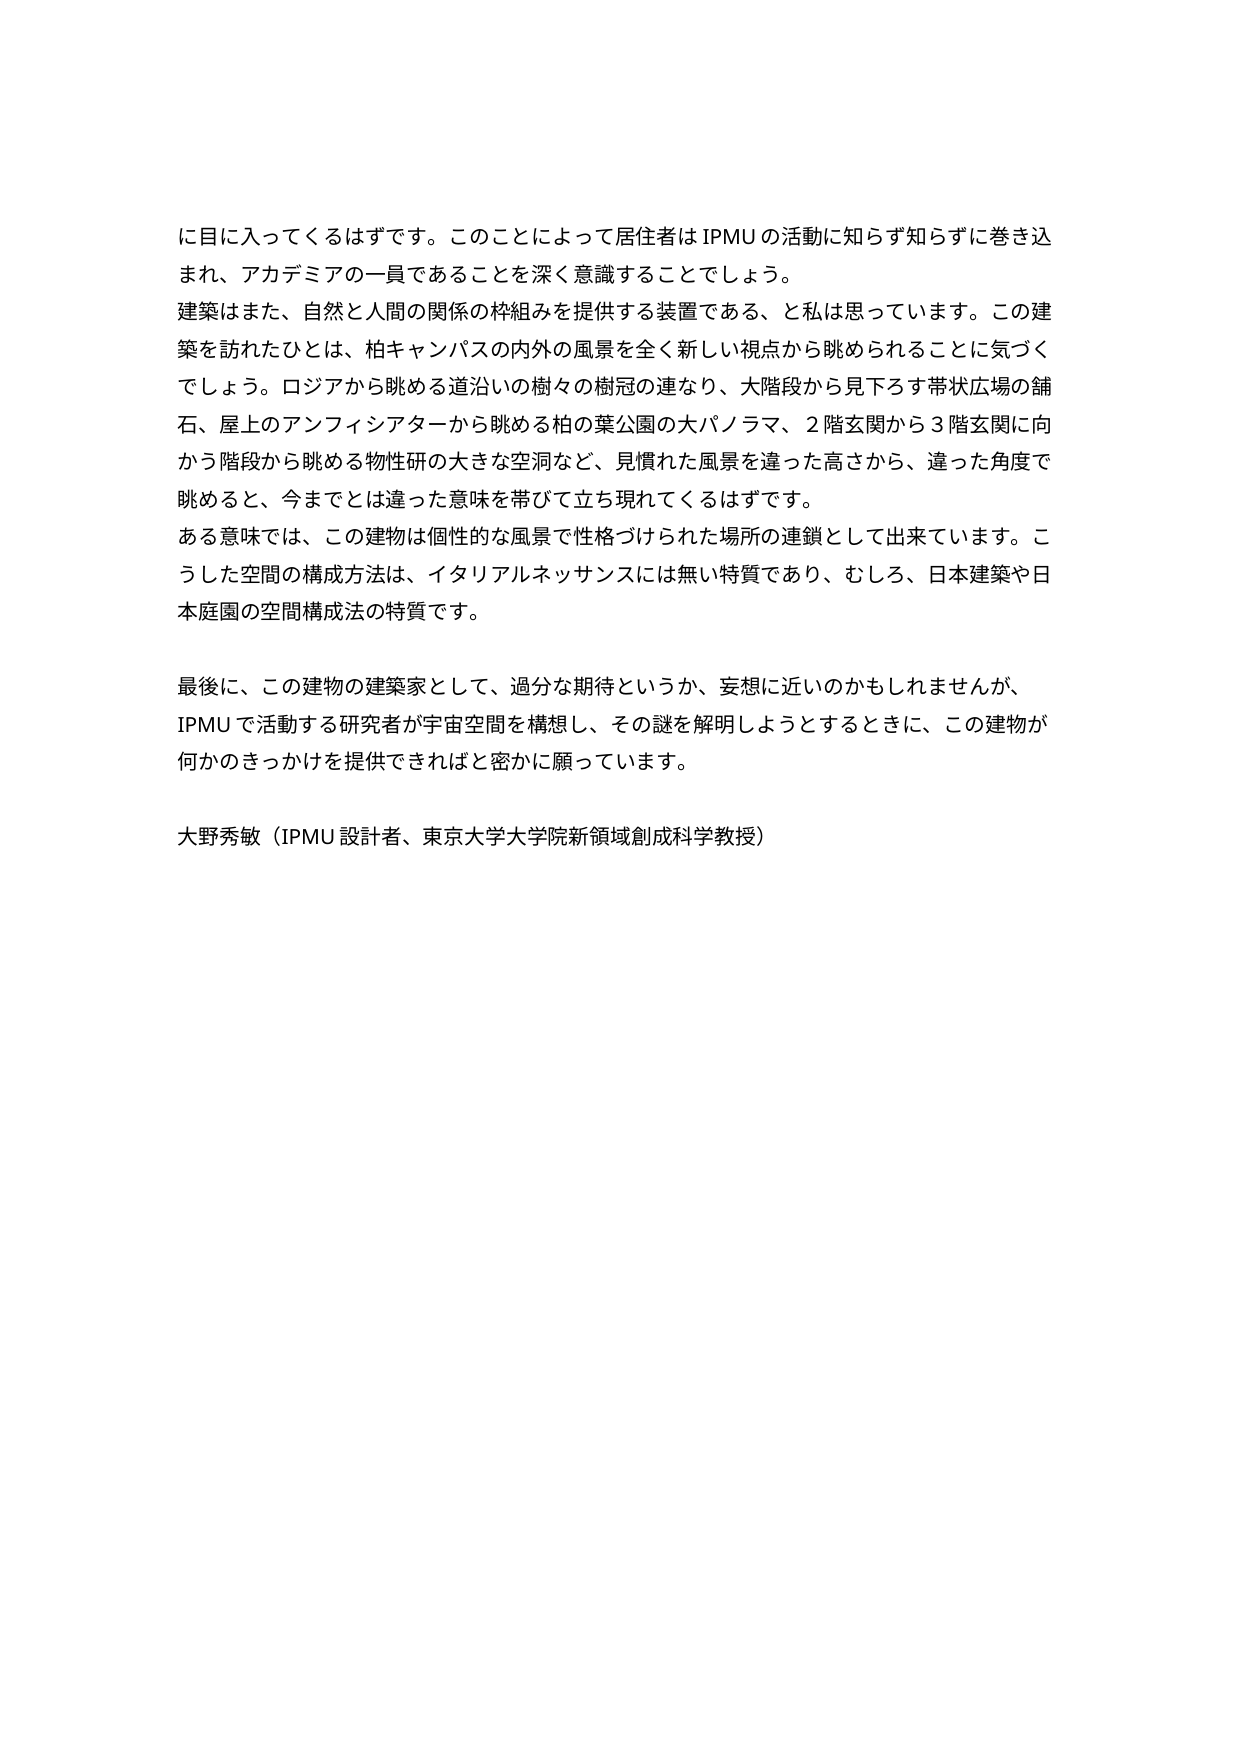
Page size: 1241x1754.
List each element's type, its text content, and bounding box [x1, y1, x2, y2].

text ある意味では、この建物は個性的な風景で性格づけられた場所の連鎖として出来ています。こうした空間の構成方法は、イタリアルネッサンスには無い特質であり、むしろ、日本建築や日本庭園の空間構成法の特質です。 [177, 517, 1063, 629]
text 大野秀敏（IPMU設計者、東京大学大学院新領域創成科学教授） [177, 817, 1063, 854]
text 最後に、この建物の建築家として、過分な期待というか、妄想に近いのかもしれませんが、IPMUで活動する研究者が宇宙空間を構想し、その謎を解明しようとするときに、この建物が何かのきっかけを提供できればと密かに願っています。 [177, 667, 1063, 779]
text 建築はまた、自然と人間の関係の枠組みを提供する装置である、と私は思っています。この建築を訪れたひとは、柏キャンパスの内外の風景を全く新しい視点から眺められることに気づくでしょう。ロジアから眺める道沿いの樹々の樹冠の連なり、大階段から見下ろす帯状広場の舗石、屋上のアンフィシアターから眺める柏の葉公園の大パノラマ、２階玄関から３階玄関に向かう階段から眺める物性研の大きな空洞など、見慣れた風景を違った高さから、違った角度で眺めると、今までとは違った意味を帯びて立ち現れてくるはずです。 [177, 292, 1063, 517]
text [177, 217, 1063, 292]
